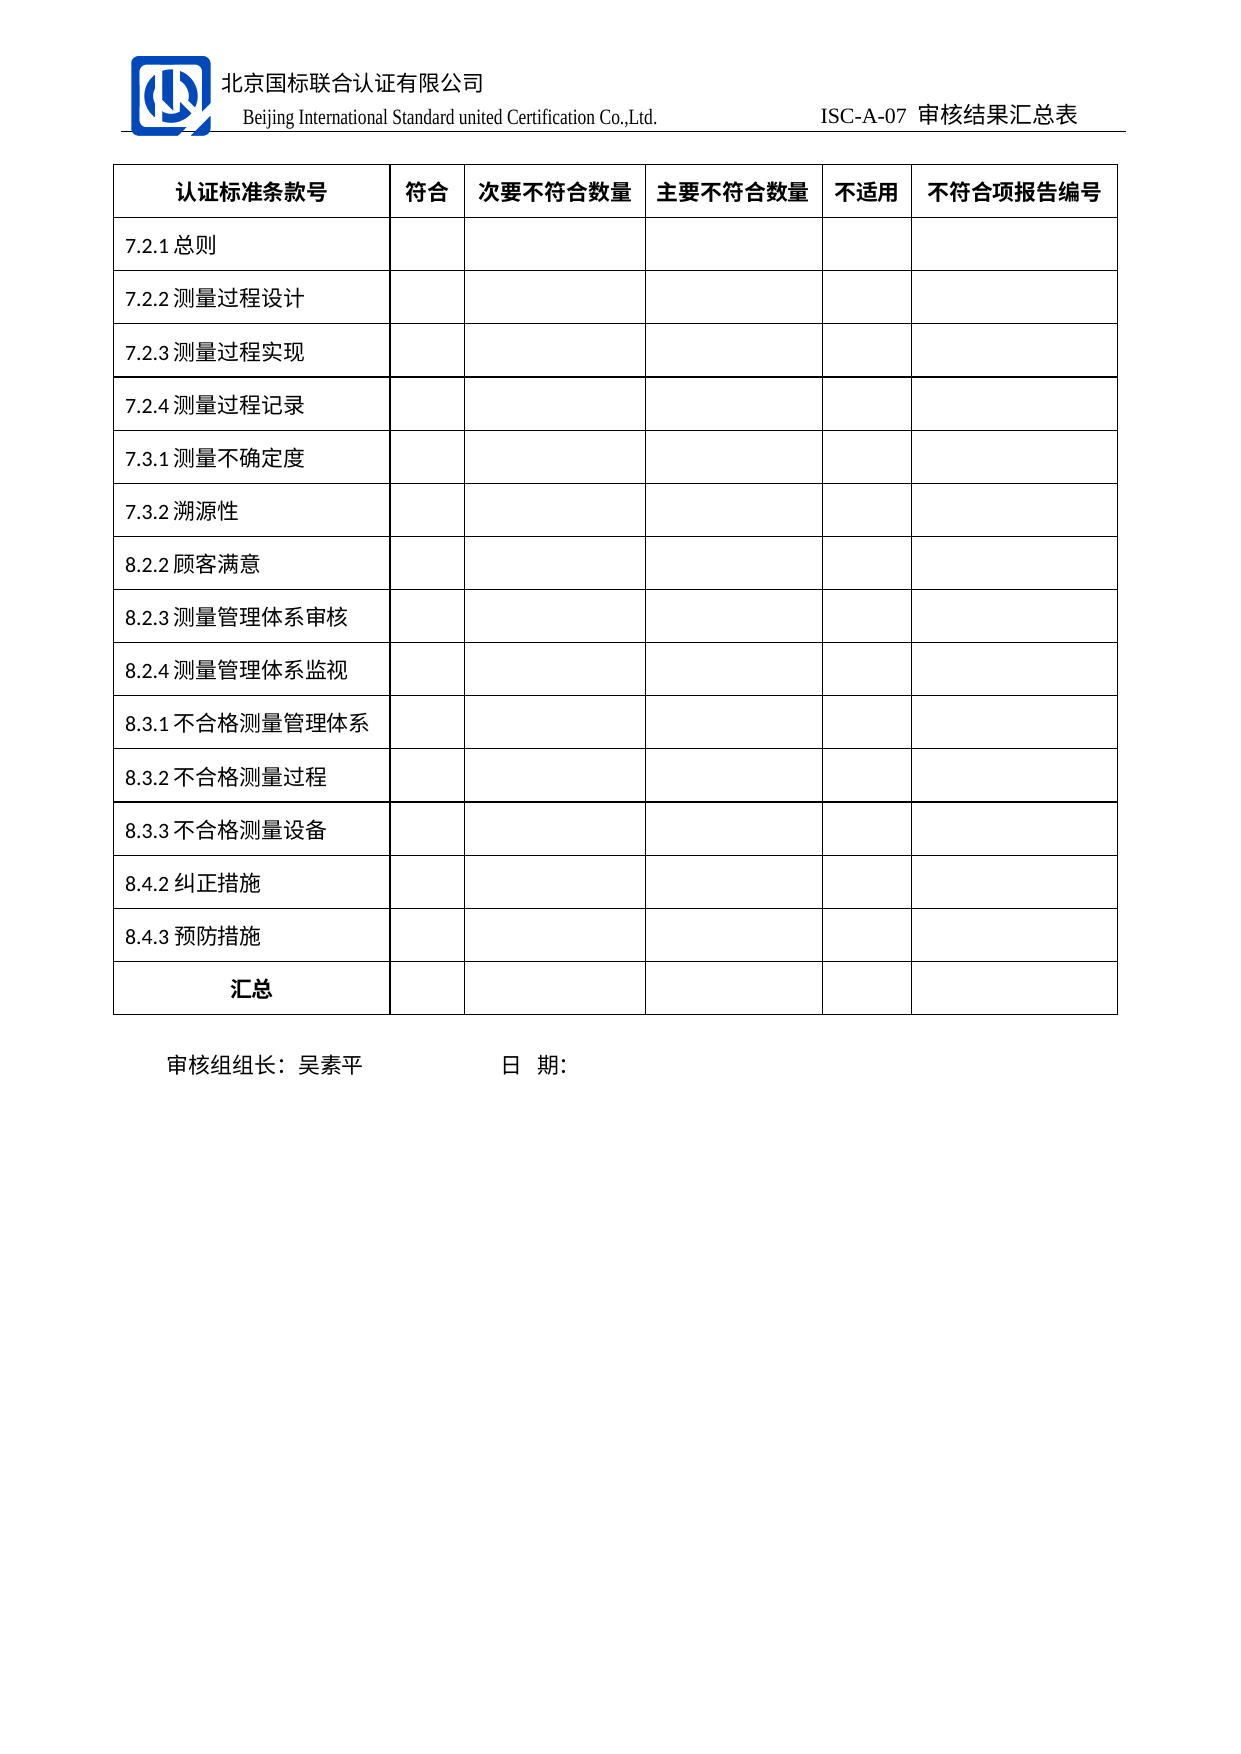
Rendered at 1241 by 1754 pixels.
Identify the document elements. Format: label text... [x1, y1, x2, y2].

table_cell [646, 749, 822, 801]
table_cell [465, 590, 645, 642]
table_header 不适用 [823, 165, 911, 217]
table_cell [391, 324, 464, 376]
table_cell [391, 378, 464, 429]
table_cell [646, 537, 822, 589]
table_cell [465, 962, 645, 1014]
table_cell [391, 696, 464, 748]
table_cell [391, 856, 464, 908]
table_cell [912, 803, 1117, 854]
table_cell [823, 431, 911, 483]
table_cell [823, 643, 911, 695]
table_cell [912, 749, 1117, 801]
table_cell 8.2.2顾客满意 [114, 537, 389, 589]
table_cell [912, 324, 1117, 376]
table_cell 8.3.2不合格测量过程 [114, 749, 389, 801]
table_cell [912, 378, 1117, 429]
table_cell [646, 431, 822, 483]
table_cell [823, 696, 911, 748]
table_cell 7.3.1测量不确定度 [114, 431, 389, 483]
table_cell [823, 218, 911, 270]
table_cell 7.2.4测量过程记录 [114, 378, 389, 429]
table_cell [391, 271, 464, 323]
table_cell [912, 962, 1117, 1014]
table_cell [465, 749, 645, 801]
table_cell [823, 749, 911, 801]
table_cell [823, 484, 911, 536]
table_cell [646, 643, 822, 695]
table_cell [391, 537, 464, 589]
table_cell 8.4.2 纠正措施 [114, 856, 389, 908]
table_cell 8.2.3测量管理体系审核 [114, 590, 389, 642]
table_cell [465, 431, 645, 483]
table_cell [391, 590, 464, 642]
picture [131, 56, 211, 136]
table_cell 8.4.3 预防措施 [114, 909, 389, 961]
table_cell [391, 962, 464, 1014]
table_cell [823, 378, 911, 429]
table_cell [646, 696, 822, 748]
table_cell [912, 643, 1117, 695]
table_cell [465, 856, 645, 908]
table_cell 8.3.3不合格测量设备 [114, 803, 389, 854]
table_cell [391, 218, 464, 270]
table_cell [391, 749, 464, 801]
table_cell [646, 590, 822, 642]
table_cell [912, 537, 1117, 589]
table_cell [912, 431, 1117, 483]
table_cell 7.2.2测量过程设计 [114, 271, 389, 323]
table_cell [465, 324, 645, 376]
table_cell [465, 218, 645, 270]
table_cell [646, 271, 822, 323]
table_cell [912, 484, 1117, 536]
table_cell [465, 271, 645, 323]
table_cell [391, 803, 464, 854]
table_cell 汇总 [114, 962, 389, 1014]
table_cell [912, 218, 1117, 270]
table_cell [646, 962, 822, 1014]
table_cell [391, 909, 464, 961]
table_cell [646, 218, 822, 270]
table_cell [823, 962, 911, 1014]
table_cell 8.2.4测量管理体系监视 [114, 643, 389, 695]
table_cell 7.3.2溯源性 [114, 484, 389, 536]
table_cell [823, 590, 911, 642]
table_cell [646, 909, 822, 961]
text 审核组组长：吴素平 日 期： [123, 1047, 1108, 1080]
table_cell [912, 271, 1117, 323]
table_cell [823, 537, 911, 589]
table_cell [465, 484, 645, 536]
table_cell [646, 324, 822, 376]
table_header 符合 [391, 165, 464, 217]
table_cell [912, 696, 1117, 748]
table_header 不符合项报告编号 [912, 165, 1117, 217]
table_cell [646, 484, 822, 536]
table_cell [912, 856, 1117, 908]
table_header 次要不符合数量 [465, 165, 645, 217]
table_cell [912, 590, 1117, 642]
table_cell 7.2.1总则 [114, 218, 389, 270]
table_cell [823, 856, 911, 908]
table_cell [823, 324, 911, 376]
table_cell [823, 803, 911, 854]
table_cell [646, 378, 822, 429]
table_cell [646, 856, 822, 908]
table_cell [912, 909, 1117, 961]
table_cell [465, 378, 645, 429]
table_cell [391, 431, 464, 483]
table_cell [465, 643, 645, 695]
table_header 主要不符合数量 [646, 165, 822, 217]
table_cell 7.2.3测量过程实现 [114, 324, 389, 376]
table_header 认证标准条款号 [114, 165, 389, 217]
table_cell [465, 909, 645, 961]
table_cell 8.3.1不合格测量管理体系 [114, 696, 389, 748]
table_cell [823, 909, 911, 961]
table_cell [646, 803, 822, 854]
table_cell [465, 803, 645, 854]
table_cell [391, 484, 464, 536]
table_cell [465, 696, 645, 748]
table_cell [391, 643, 464, 695]
table_cell [823, 271, 911, 323]
table_cell [465, 537, 645, 589]
